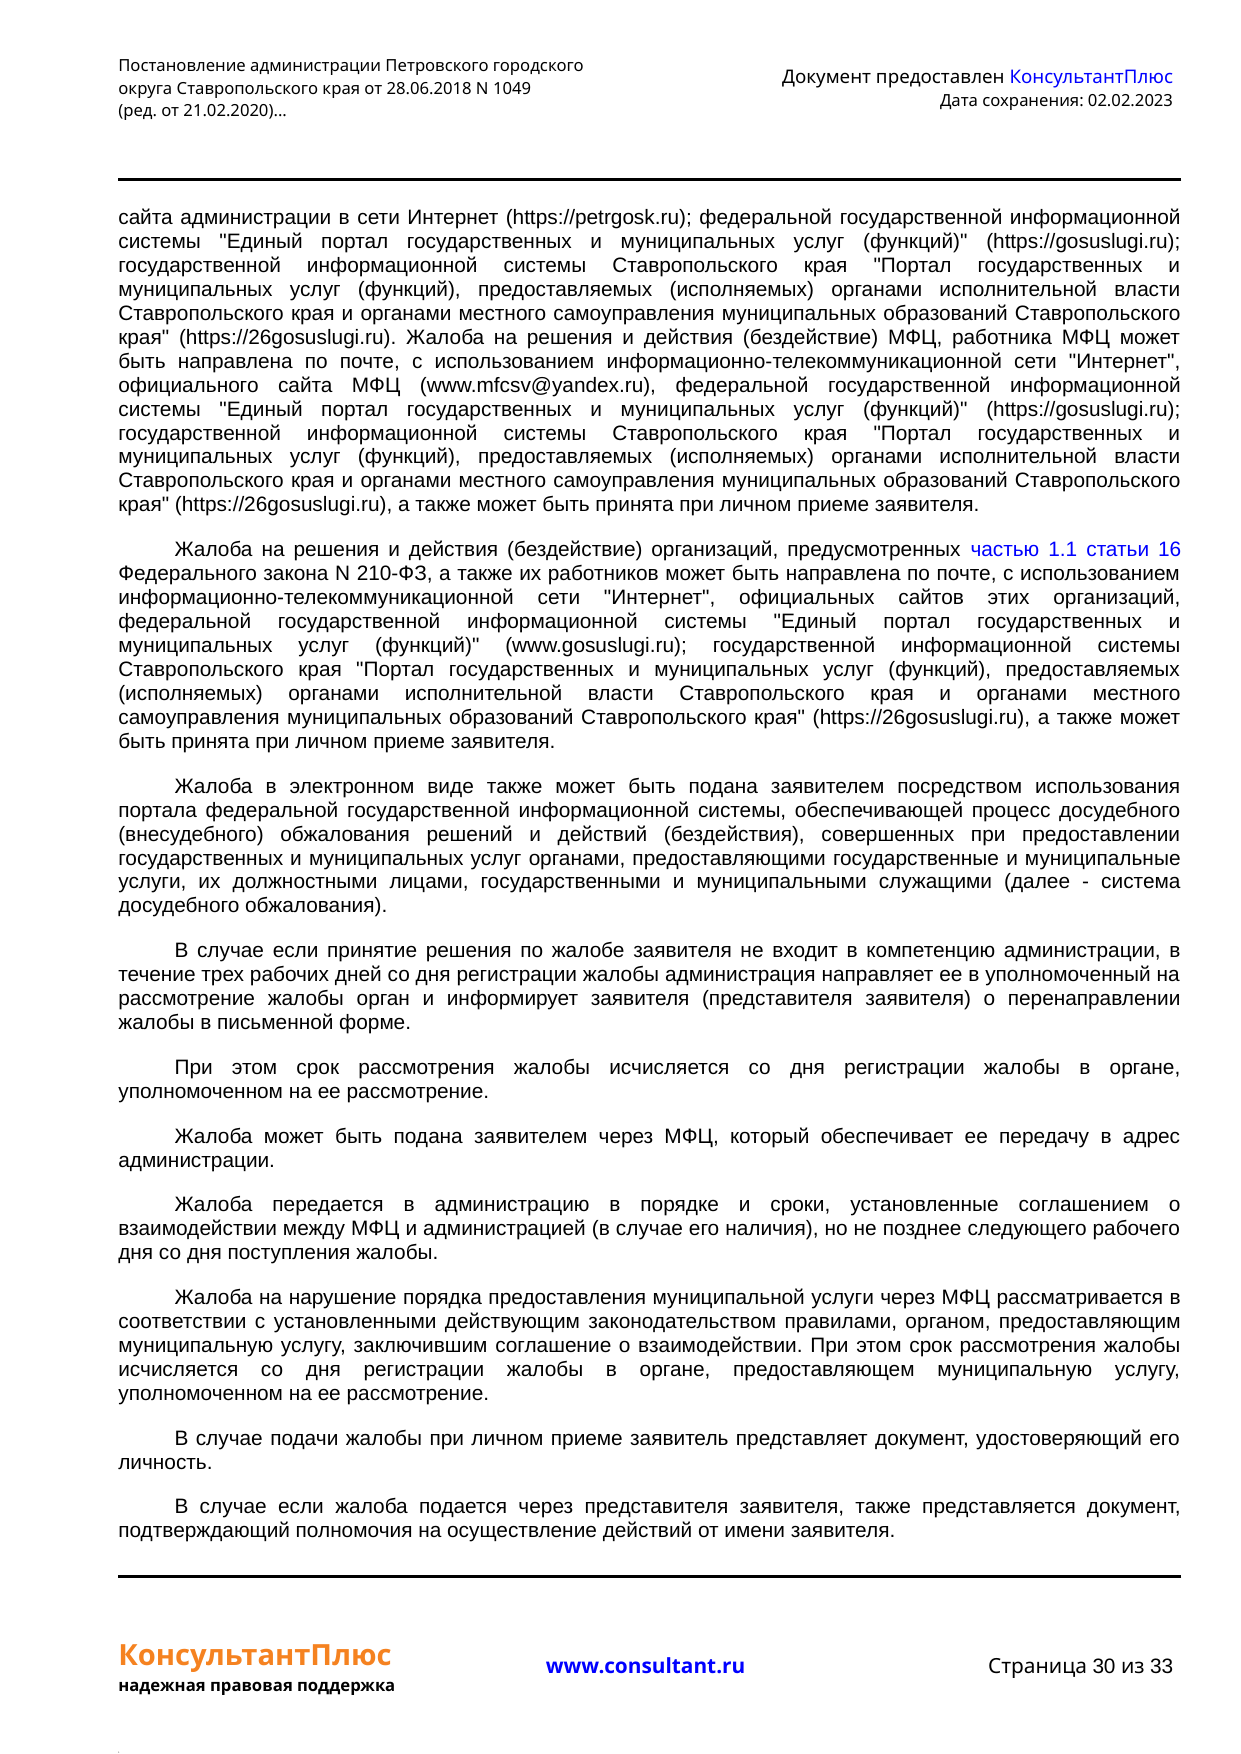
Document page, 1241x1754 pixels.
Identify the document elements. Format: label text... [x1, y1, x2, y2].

text В случае подачи жалобы при личном приеме заявитель представляет документ, удостоверяющий его личность. [118, 1426, 1181, 1473]
text Жалоба на решения и действия (бездействие) организаций, предусмотренных частью 1.1 статьи 16 Федерального закона N 210-ФЗ, а также их работников может быть направлена по почте, с использованием информационно-телекоммуникационной сети "Интернет", официальных сайтов этих организаций, федеральной государственной информационной системы "Единый портал государственных и муниципальных услуг (функций)" (www.gosuslugi.ru); государственной информационной системы Ставропольского края "Портал государственных и муниципальных услуг (функций), предоставляемых (исполняемых) органами исполнительной власти Ставропольского края и органами местного самоуправления муниципальных образований Ставропольского края" (https://26gosuslugi.ru), а также может быть принята при личном приеме заявителя. [118, 537, 1181, 753]
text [118, 205, 1181, 516]
text Жалоба на нарушение порядка предоставления муниципальной услуги через МФЦ рассматривается в соответствии с установленными действующим законодательством правилами, органом, предоставляющим муниципальную услугу, заключившим соглашение о взаимодействии. При этом срок рассмотрения жалобы исчисляется со дня регистрации жалобы в органе, предоставляющем муниципальную услугу, уполномоченном на ее рассмотрение. [118, 1285, 1181, 1405]
text Жалоба передается в администрацию в порядке и сроки, установленные соглашением о взаимодействии между МФЦ и администрацией (в случае его наличия), но не позднее следующего рабочего дня со дня поступления жалобы. [118, 1192, 1181, 1264]
text Жалоба в электронном виде также может быть подана заявителем посредством использования портала федеральной государственной информационной системы, обеспечивающей процесс досудебного (внесудебного) обжалования решений и действий (бездействия), совершенных при предоставлении государственных и муниципальных услуг органами, предоставляющими государственные и муниципальные услуги, их должностными лицами, государственными и муниципальными служащими (далее - система досудебного обжалования). [118, 773, 1181, 917]
text В случае если принятие решения по жалобе заявителя не входит в компетенцию администрации, в течение трех рабочих дней со дня регистрации жалобы администрация направляет ее в уполномоченный на рассмотрение жалобы орган и информирует заявителя (представителя заявителя) о перенаправлении жалобы в письменной форме. [118, 938, 1181, 1034]
text Жалоба может быть подана заявителем через МФЦ, который обеспечивает ее передачу в адрес администрации. [118, 1123, 1181, 1171]
text При этом срок рассмотрения жалобы исчисляется со дня регистрации жалобы в органе, уполномоченном на ее рассмотрение. [118, 1055, 1181, 1103]
text В случае если жалоба подается через представителя заявителя, также представляется документ, подтверждающий полномочия на осуществление действий от имени заявителя. [118, 1494, 1181, 1542]
